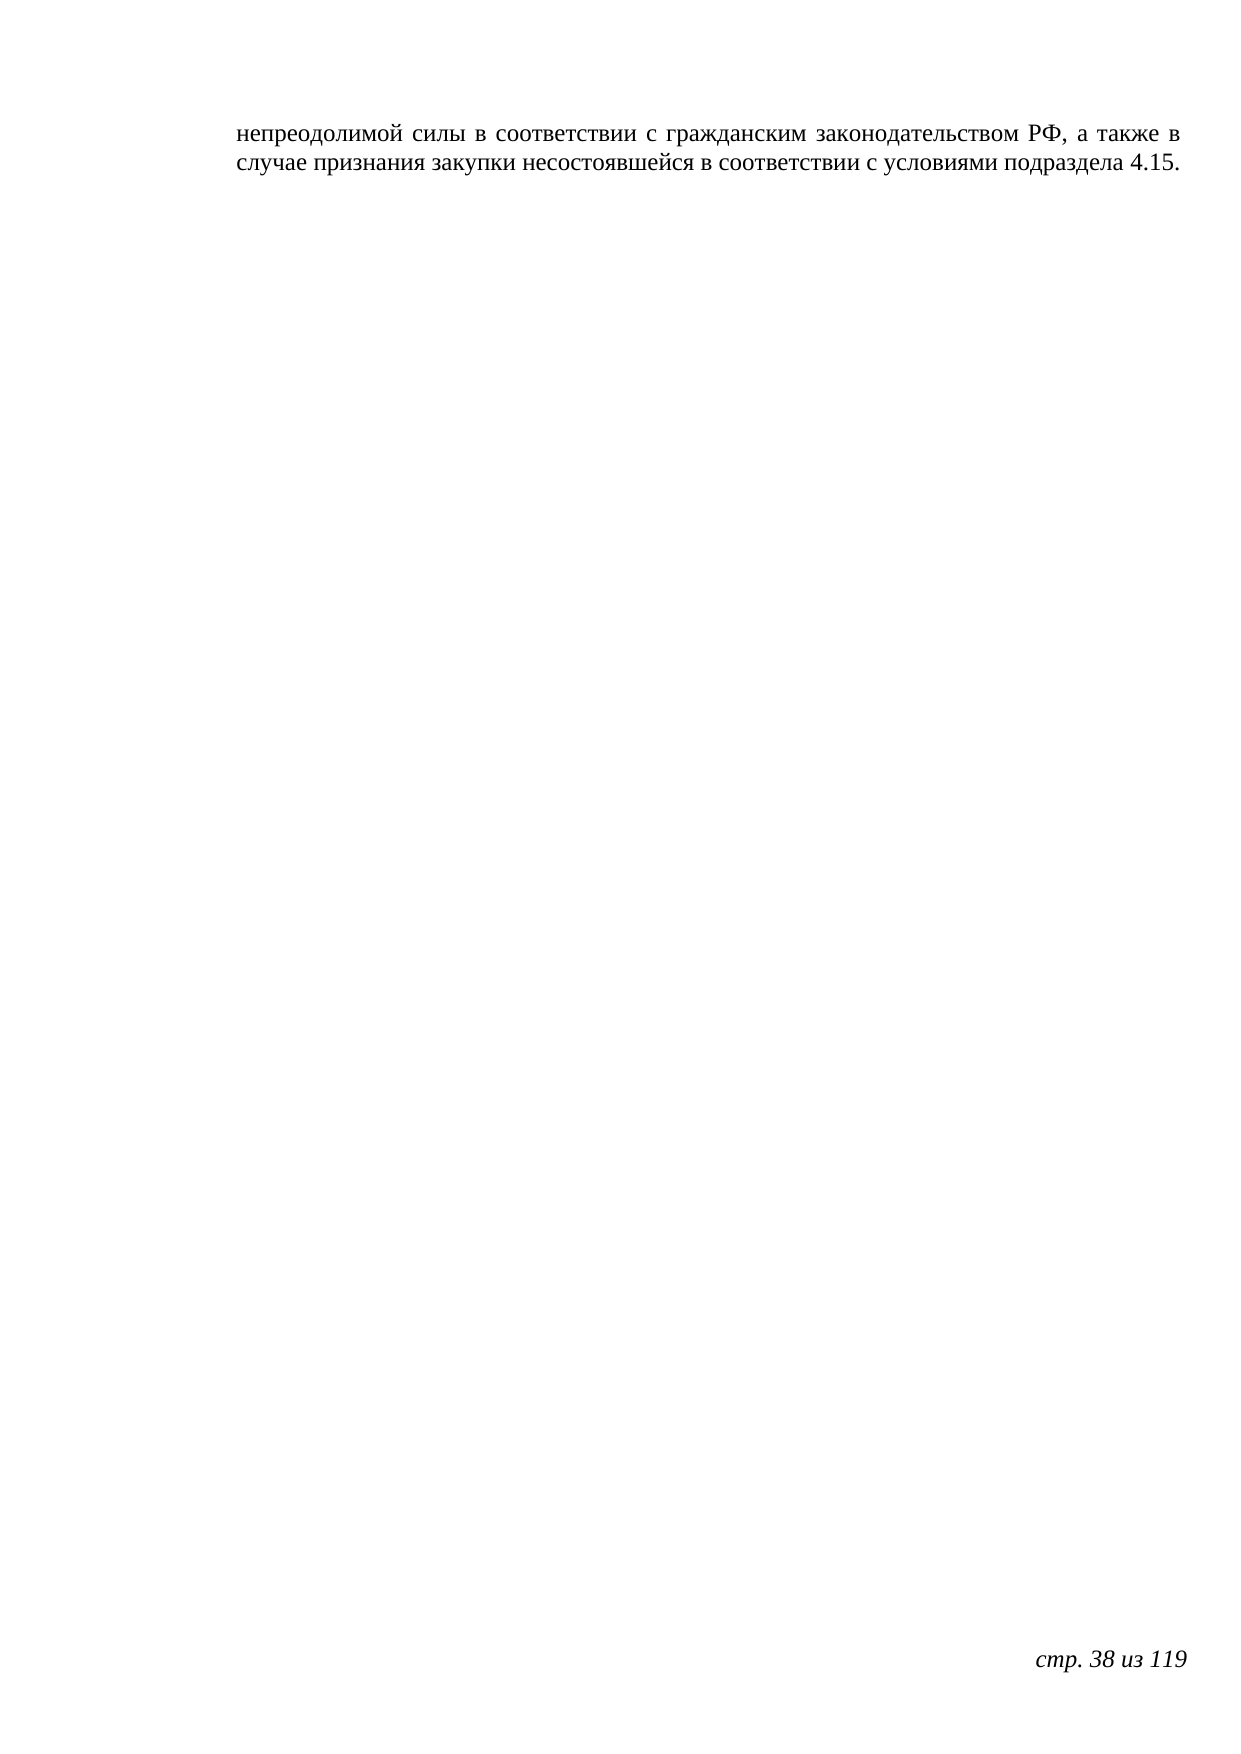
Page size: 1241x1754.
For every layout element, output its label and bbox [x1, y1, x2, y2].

text [118, 118, 1181, 176]
